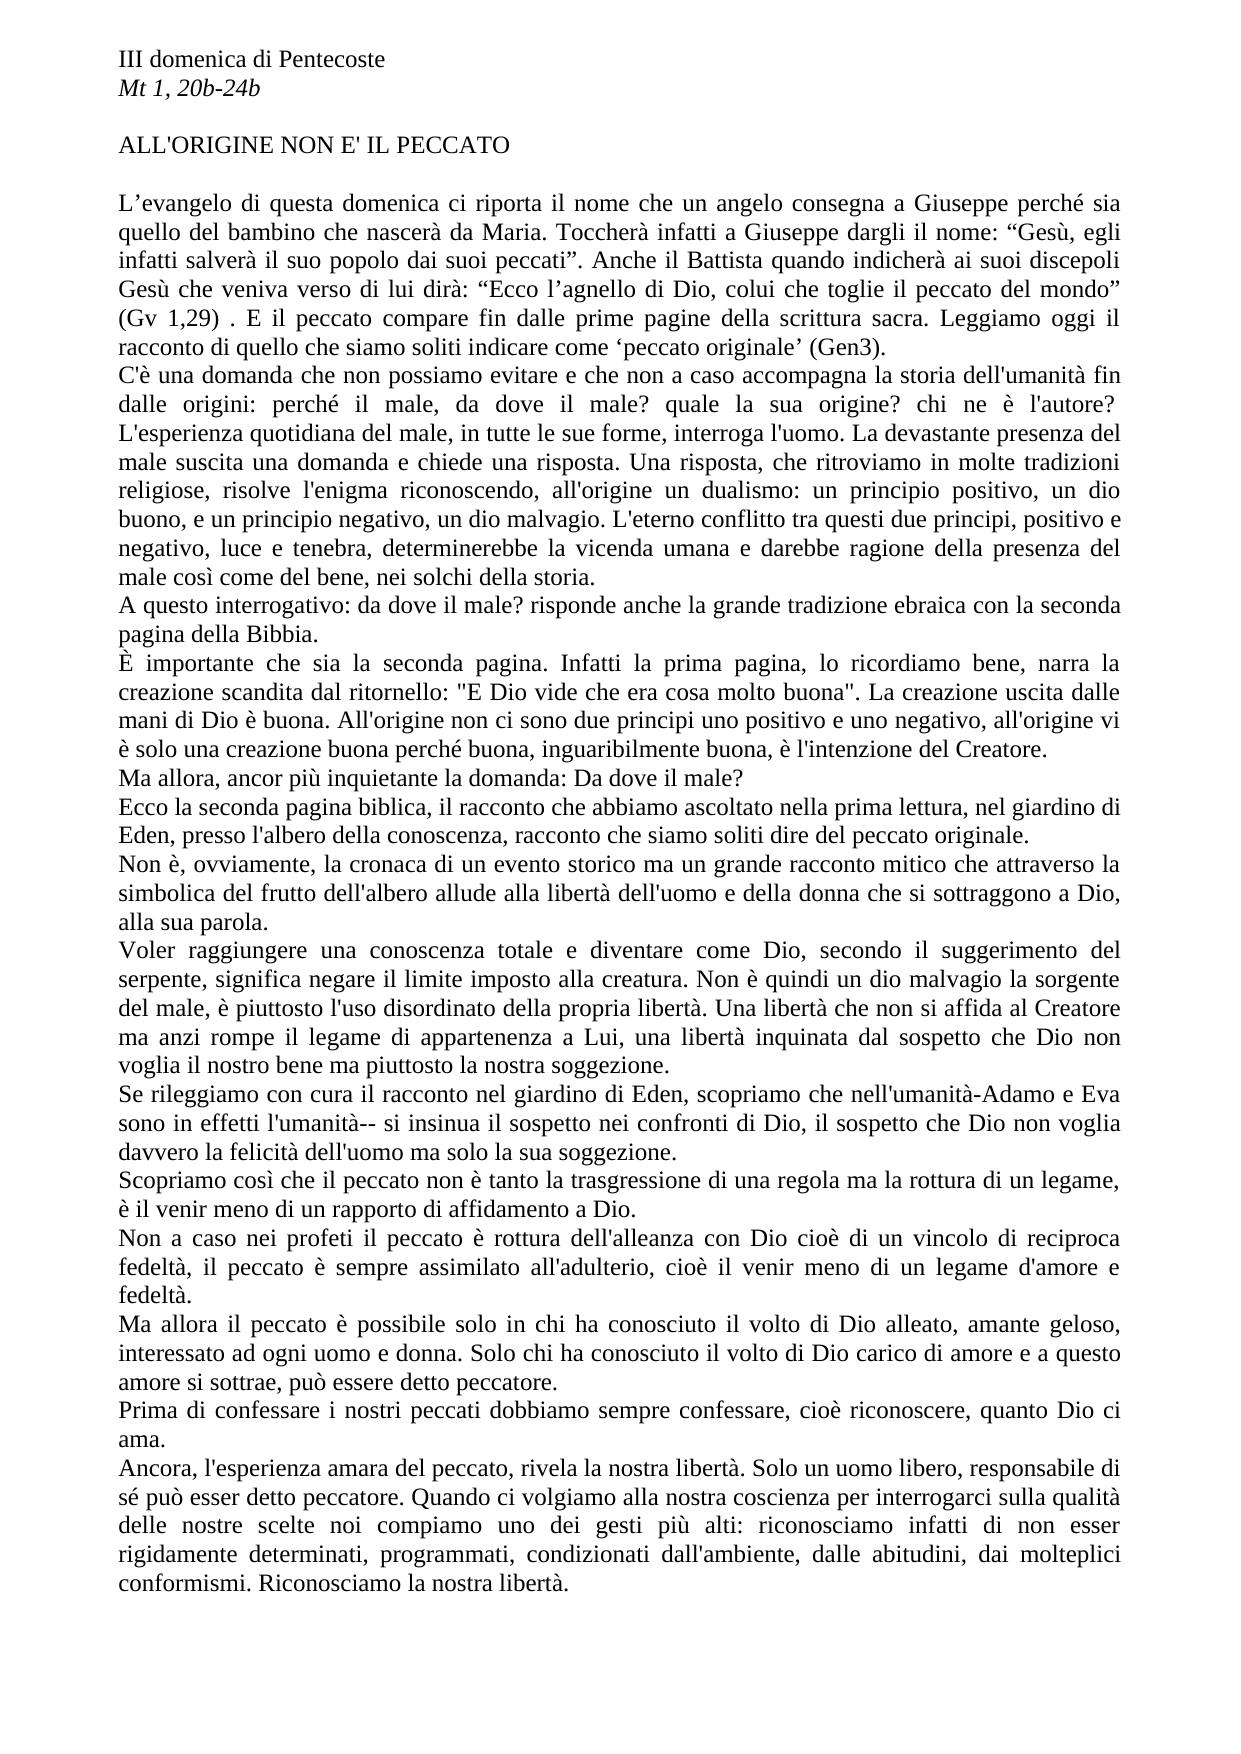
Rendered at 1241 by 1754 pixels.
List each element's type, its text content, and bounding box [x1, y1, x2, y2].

text È importante che sia la seconda pagina. Infatti la prima pagina, lo ricordiamo bene, narra la creazione scandita dal ritornello: "E Dio vide che era cosa molto buona". La creazione uscita dalle mani di Dio è buona. All'origine non ci sono due principi uno positivo e uno negativo, all'origine vi è solo una creazione buona perché buona, inguaribilmente buona, è l'intenzione del Creatore. [118, 648, 1122, 763]
text Prima di confessare i nostri peccati dobbiamo sempre confessare, cioè riconoscere, quanto Dio ci ama. [118, 1396, 1122, 1453]
text Se rileggiamo con cura il racconto nel giardino di Eden, scopriamo che nell'umanità-Adamo e Eva sono in effetti l'umanità-- si insinua il sospetto nei confronti di Dio, il sospetto che Dio non voglia davvero la felicità dell'uomo ma solo la sua soggezione. [118, 1079, 1122, 1166]
text Voler raggiungere una conoscenza totale e diventare come Dio, secondo il suggerimento del serpente, significa negare il limite imposto alla creatura. Non è quindi un dio malvagio la sorgente del male, è piuttosto l'uso disordinato della propria libertà. Una libertà che non si affida al Creatore ma anzi rompe il legame di appartenenza a Lui, una libertà inquinata dal sospetto che Dio non voglia il nostro bene ma piuttosto la nostra soggezione. [118, 936, 1122, 1079]
text Ma allora il peccato è possibile solo in chi ha conosciuto il volto di Dio alleato, amante geloso, interessato ad ogni uomo e donna. Solo chi ha conosciuto il volto di Dio carico di amore e a questo amore si sottrae, può essere detto peccatore. [118, 1309, 1122, 1396]
text III domenica di Pentecoste [118, 44, 1122, 73]
text C'è una domanda che non possiamo evitare e che non a caso accompagna la storia dell'umanità fin dalle origini: perché il male, da dove il male? quale la sua origine? chi ne è l'autore? L'esperienza quotidiana del male, in tutte le sue forme, interroga l'uomo. La devastante presenza del male suscita una domanda e chiede una risposta. Una risposta, che ritroviamo in molte tradizioni religiose, risolve l'enigma riconoscendo, all'origine un dualismo: un principio positivo, un dio buono, e un principio negativo, un dio malvagio. L'eterno conflitto tra questi due principi, positivo e negativo, luce e tenebra, determinerebbe la vicenda umana e darebbe ragione della presenza del male così come del bene, nei solchi della storia. [118, 361, 1122, 591]
text L’evangelo di questa domenica ci riporta il nome che un angelo consegna a Giuseppe perché sia quello del bambino che nascerà da Maria. Toccherà infatti a Giuseppe dargli il nome: “Gesù, egli infatti salverà il suo popolo dai suoi peccati”. Anche il Battista quando indicherà ai suoi discepoli Gesù che veniva verso di lui dirà: “Ecco l’agnello di Dio, colui che toglie il peccato del mondo” (Gv 1,29) . E il peccato compare fin dalle prime pagine della scrittura sacra. Leggiamo oggi il racconto di quello che siamo soliti indicare come ‘peccato originale’ (Gen3). [118, 188, 1122, 361]
text Mt 1, 20b-24b [118, 73, 1122, 102]
text Ma allora, ancor più inquietante la domanda: Da dove il male? [118, 763, 1122, 792]
text Ancora, l'esperienza amara del peccato, rivela la nostra libertà. Solo un uomo libero, responsabile di sé può esser detto peccatore. Quando ci volgiamo alla nostra coscienza per interrogarci sulla qualità delle nostre scelte noi compiamo uno dei gesti più alti: riconosciamo infatti di non esser rigidamente determinati, programmati, condizionati dall'ambiente, dalle abitudini, dai molteplici conformismi. Riconosciamo la nostra libertà. [118, 1453, 1122, 1597]
text A questo interrogativo: da dove il male? risponde anche la grande tradizione ebraica con la seconda pagina della Bibbia. [118, 591, 1122, 648]
text Scopriamo così che il peccato non è tanto la trasgressione di una regola ma la rottura di un legame, è il venir meno di un rapporto di affidamento a Dio. [118, 1166, 1122, 1223]
text ALL'ORIGINE NON E' IL PECCATO [118, 131, 1122, 159]
text Ecco la seconda pagina biblica, il racconto che abbiamo ascoltato nella prima lettura, nel giardino di Eden, presso l'albero della conoscenza, racconto che siamo soliti dire del peccato originale. [118, 792, 1122, 849]
text Non è, ovviamente, la cronaca di un evento storico ma un grande racconto mitico che attraverso la simbolica del frutto dell'albero allude alla libertà dell'uomo e della donna che si sottraggono a Dio, alla sua parola. [118, 849, 1122, 936]
text Non a caso nei profeti il peccato è rottura dell'alleanza con Dio cioè di un vincolo di reciproca fedeltà, il peccato è sempre assimilato all'adulterio, cioè il venir meno di un legame d'amore e fedeltà. [118, 1223, 1122, 1309]
